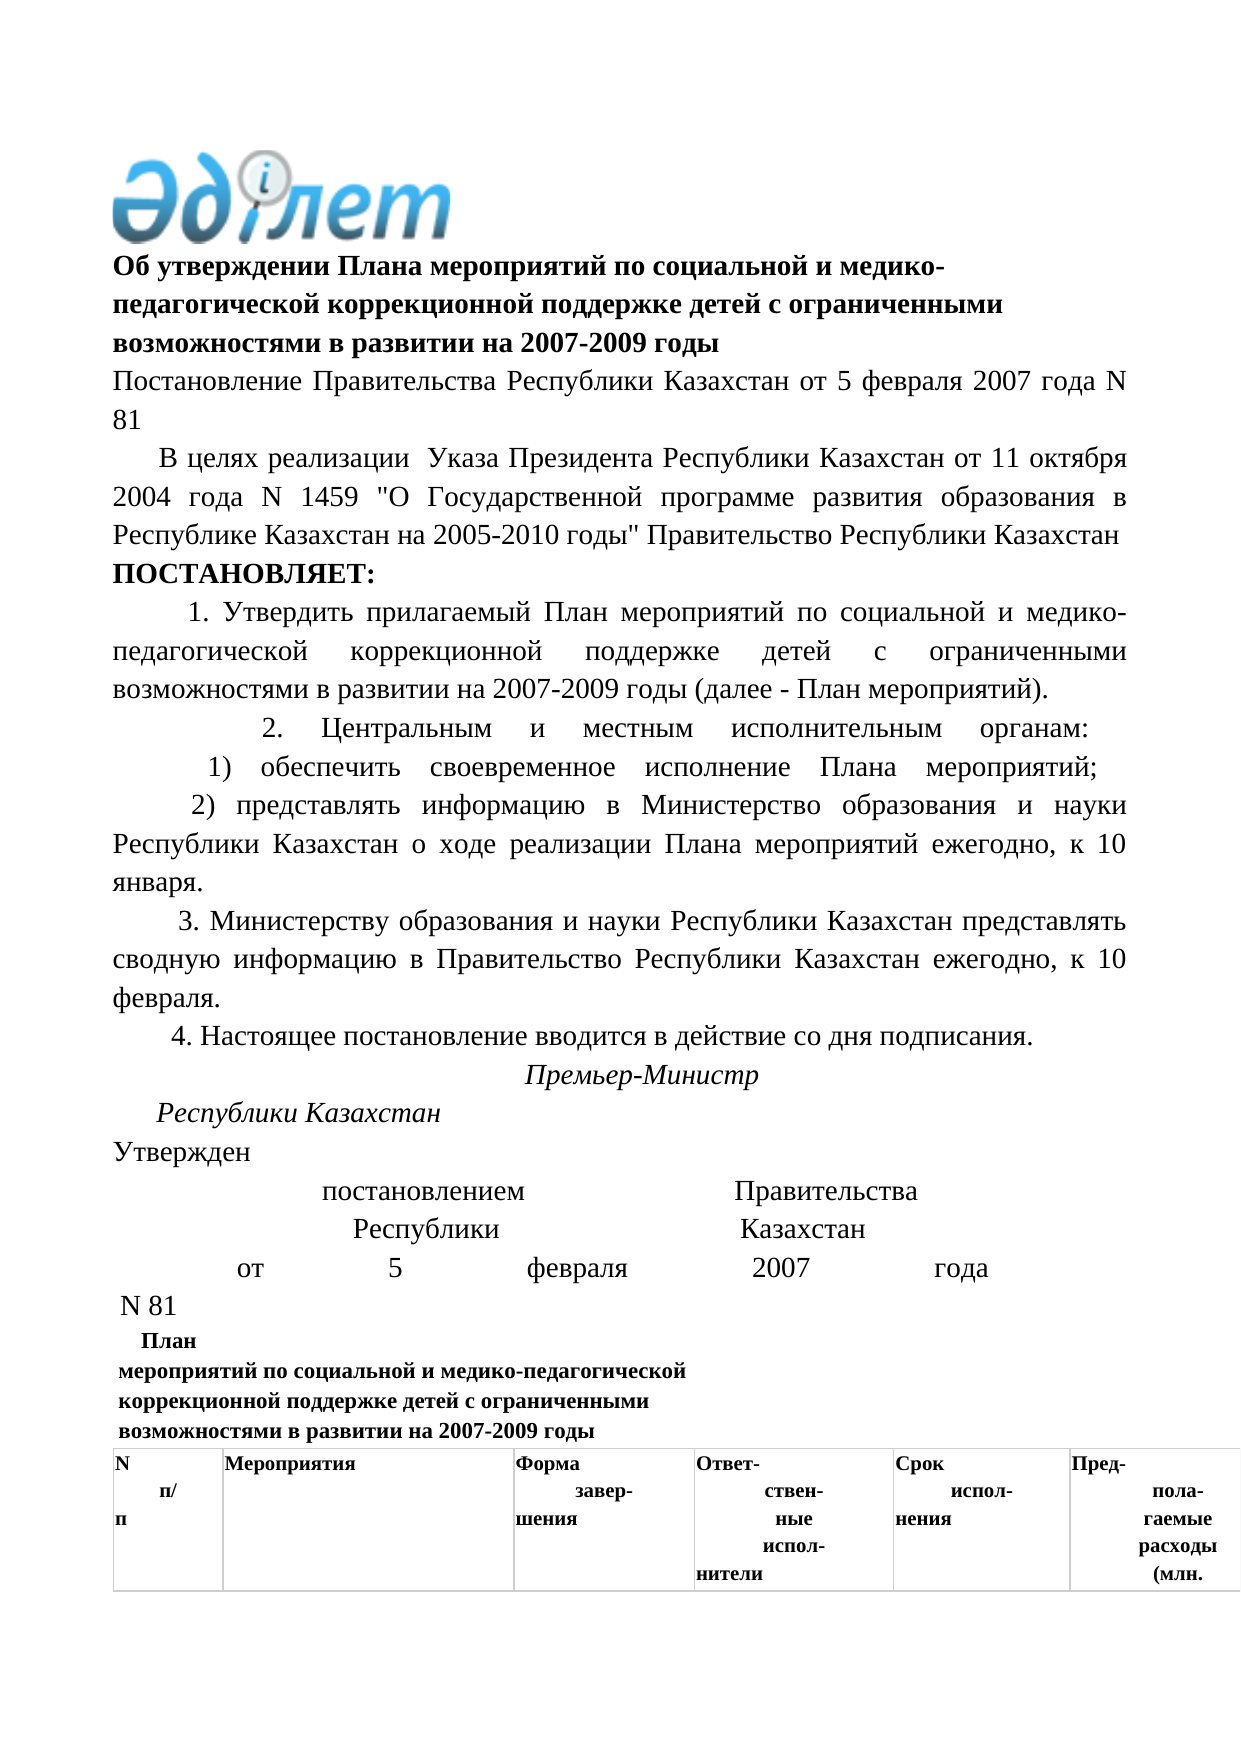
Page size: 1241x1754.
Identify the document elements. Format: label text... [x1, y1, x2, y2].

table_header Мероприятия [224, 1449, 513, 1590]
text Постановление Правительства Республики Казахстан от 5 февраля 2007 года N 81 [112, 363, 1128, 435]
text План мероприятий по социальной и медико-педагогической коррекционной поддержке детей с ограниченными возможностями в развитии на 2007-2009 годы [112, 1327, 1128, 1444]
text Утвержден постановлением Правительства Республики Казахстан от 5 февраля 2007 года N 81 [112, 1134, 1128, 1322]
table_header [1071, 1449, 1240, 1590]
text В целях реализации Указа Президента Республики Казахстан от 11 октября 2004 года N 1459 "О Государственной программе развития образования в Республике Казахстан на 2005-2010 годы" Правительство Республики Казахстан ПОСТАНОВЛЯЕТ: [112, 440, 1128, 589]
text Премьер-Министр Республики Казахстан [112, 1057, 1128, 1129]
text 4. Настоящее постановление вводится в действие со дня подписания. [112, 1018, 1128, 1052]
text 1. Утвердить прилагаемый План мероприятий по социальной и медико-педагогической коррекционной поддержке детей с ограниченными возможностями в развитии на 2007-2009 годы (далее - План мероприятий). [112, 594, 1128, 705]
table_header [695, 1449, 893, 1590]
table_header N п/ п [114, 1449, 222, 1590]
picture [112, 150, 451, 244]
text 3. Министерству образования и науки Республики Казахстан представлять сводную информацию в Правительство Республики Казахстан ежегодно, к 10 февраля. [112, 903, 1128, 1013]
table_header Форма завер- шения [515, 1449, 694, 1590]
text 2. Центральным и местным исполнительным органам: 1) обеспечить своевременное исполнение Плана мероприятий; 2) представлять информацию в Министерство образования и науки Республики Казахстан о ходе реализации Плана мероприятий ежегодно, к 10 января. [112, 710, 1128, 898]
table_header Срок испол- нения [894, 1449, 1069, 1590]
text Об утверждении Плана мероприятий по социальной и медико-педагогической коррекционной поддержке детей с ограниченными возможностями в развитии на 2007-2009 годы [112, 248, 1128, 358]
